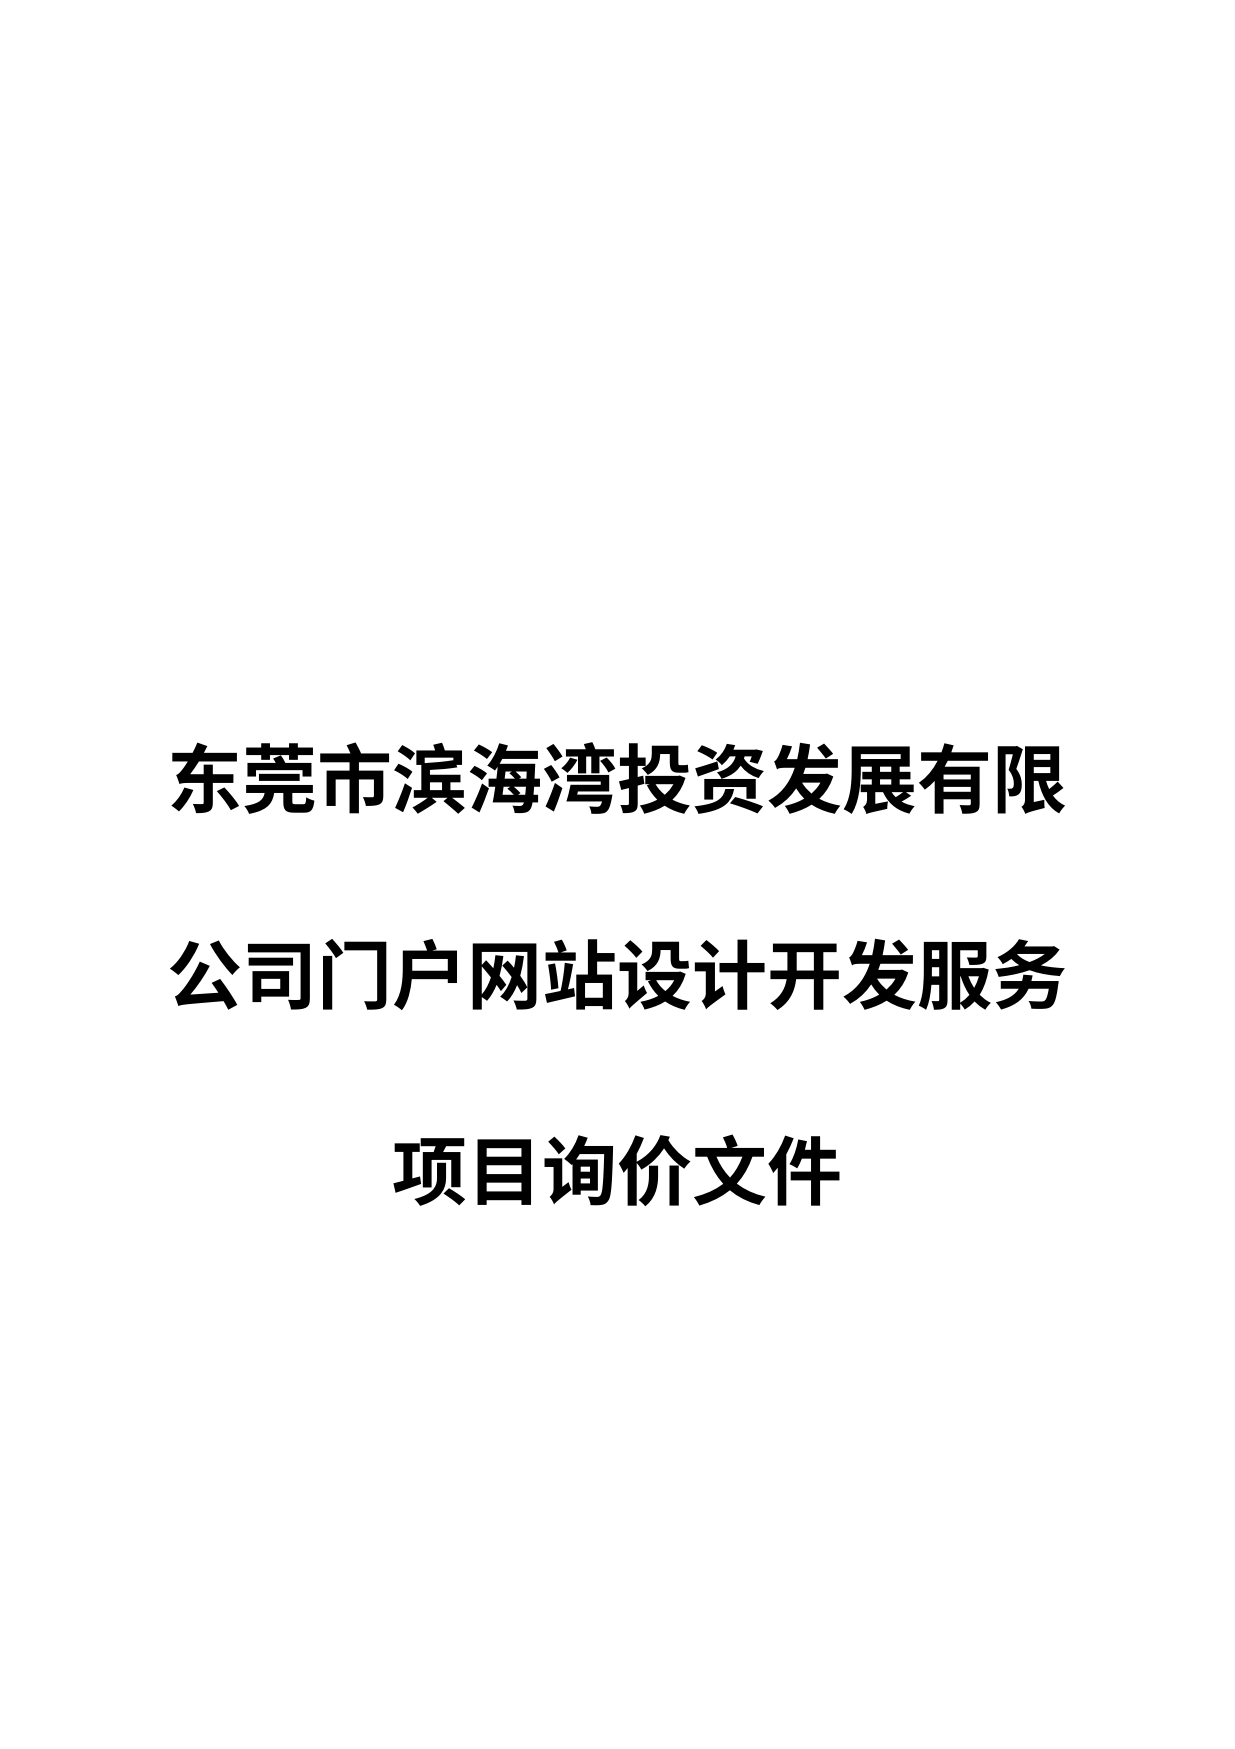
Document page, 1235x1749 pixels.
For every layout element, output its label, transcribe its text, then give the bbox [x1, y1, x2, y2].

text 东莞市滨海湾投资发展有限公司门户网站设计开发服务项目询价文件 [150, 709, 1084, 1232]
